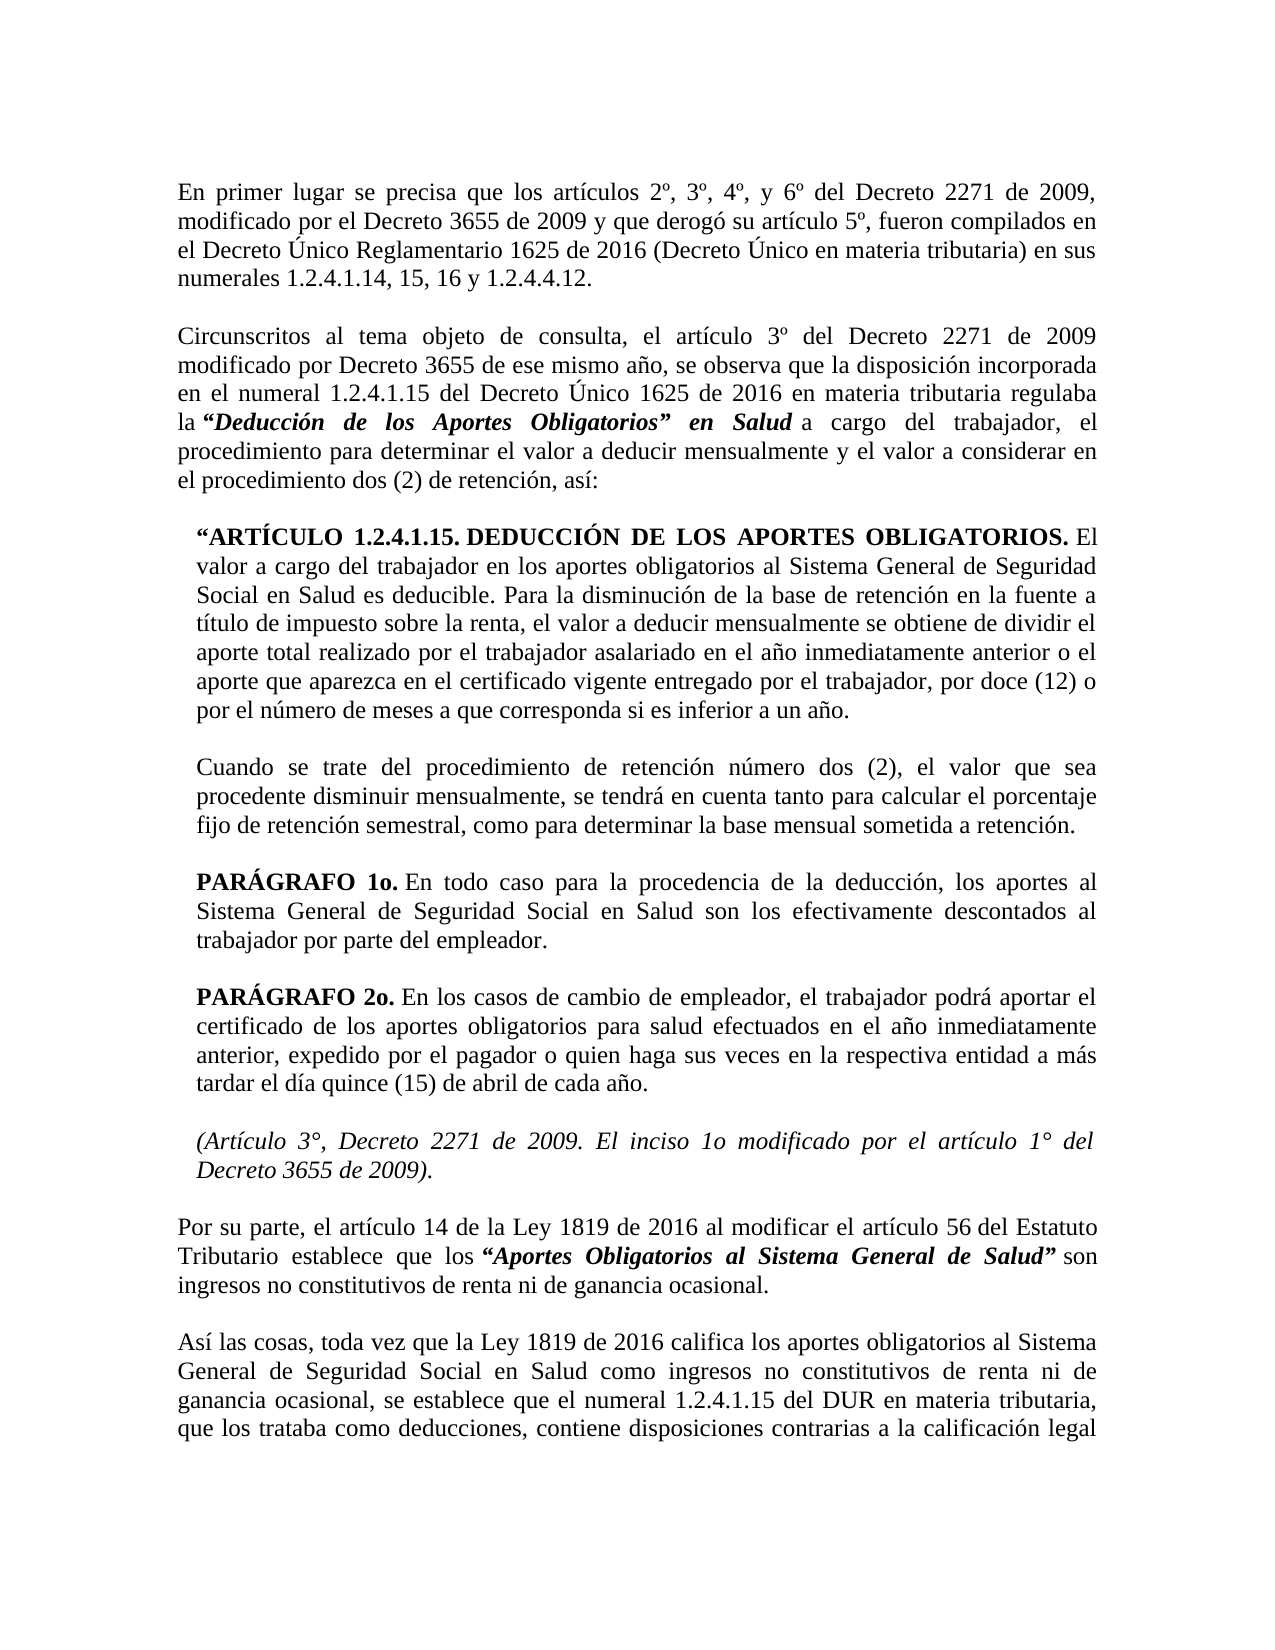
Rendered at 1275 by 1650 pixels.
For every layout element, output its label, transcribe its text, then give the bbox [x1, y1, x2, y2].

text (Artículo 3°, Decreto 2271 de 2009. El inciso 1o modificado por el artículo 1° del Decreto 3655 de 2009). [196, 1126, 1098, 1183]
text PARÁGRAFO 2o. En los casos de cambio de empleador, el trabajador podrá aportar el certificado de los aportes obligatorios para salud efectuados en el año inmediatamente anterior, expedido por el pagador o quien haga sus veces en la respectiva entidad a más tardar el día quince (15) de abril de cada año. [196, 982, 1098, 1097]
text Circunscritos al tema objeto de consulta, el artículo 3º del Decreto 2271 de 2009 modificado por Decreto 3655 de ese mismo año, se observa que la disposición incorporada en el numeral 1.2.4.1.15 del Decreto Único 1625 de 2016 en materia tributaria regulaba la “Deducción de los Aportes Obligatorios” en Salud a cargo del trabajador, el procedimiento para determinar el valor a deducir mensualmente y el valor a considerar en el procedimiento dos (2) de retención, así: [177, 321, 1098, 493]
text En primer lugar se precisa que los artículos 2º, 3º, 4º, y 6º del Decreto 2271 de 2009, modificado por el Decreto 3655 de 2009 y que derogó su artículo 5º, fueron compilados en el Decreto Único Reglamentario 1625 de 2016 (Decreto Único en materia tributaria) en sus numerales 1.2.4.1.14, 15, 16 y 1.2.4.4.12. [177, 177, 1098, 292]
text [177, 1327, 1098, 1442]
text Por su parte, el artículo 14 de la Ley 1819 de 2016 al modificar el artículo 56 del Estatuto Tributario establece que los “Aportes Obligatorios al Sistema General de Salud” son ingresos no constitutivos de renta ni de ganancia ocasional. [177, 1212, 1098, 1298]
text Cuando se trate del procedimiento de retención número dos (2), el valor que sea procedente disminuir mensualmente, se tendrá en cuenta tanto para calcular el porcentaje fijo de retención semestral, como para determinar la base mensual sometida a retención. [196, 752, 1098, 838]
text “ARTÍCULO 1.2.4.1.15. DEDUCCIÓN DE LOS APORTES OBLIGATORIOS. El valor a cargo del trabajador en los aportes obligatorios al Sistema General de Seguridad Social en Salud es deducible. Para la disminución de la base de retención en la fuente a título de impuesto sobre la renta, el valor a deducir mensualmente se obtiene de dividir el aporte total realizado por el trabajador asalariado en el año inmediatamente anterior o el aporte que aparezca en el certificado vigente entregado por el trabajador, por doce (12) o por el número de meses a que corresponda si es inferior a un año. [196, 522, 1098, 723]
text PARÁGRAFO 1o. En todo caso para la procedencia de la deducción, los aportes al Sistema General de Seguridad Social en Salud son los efectivamente descontados al trabajador por parte del empleador. [196, 867, 1098, 953]
